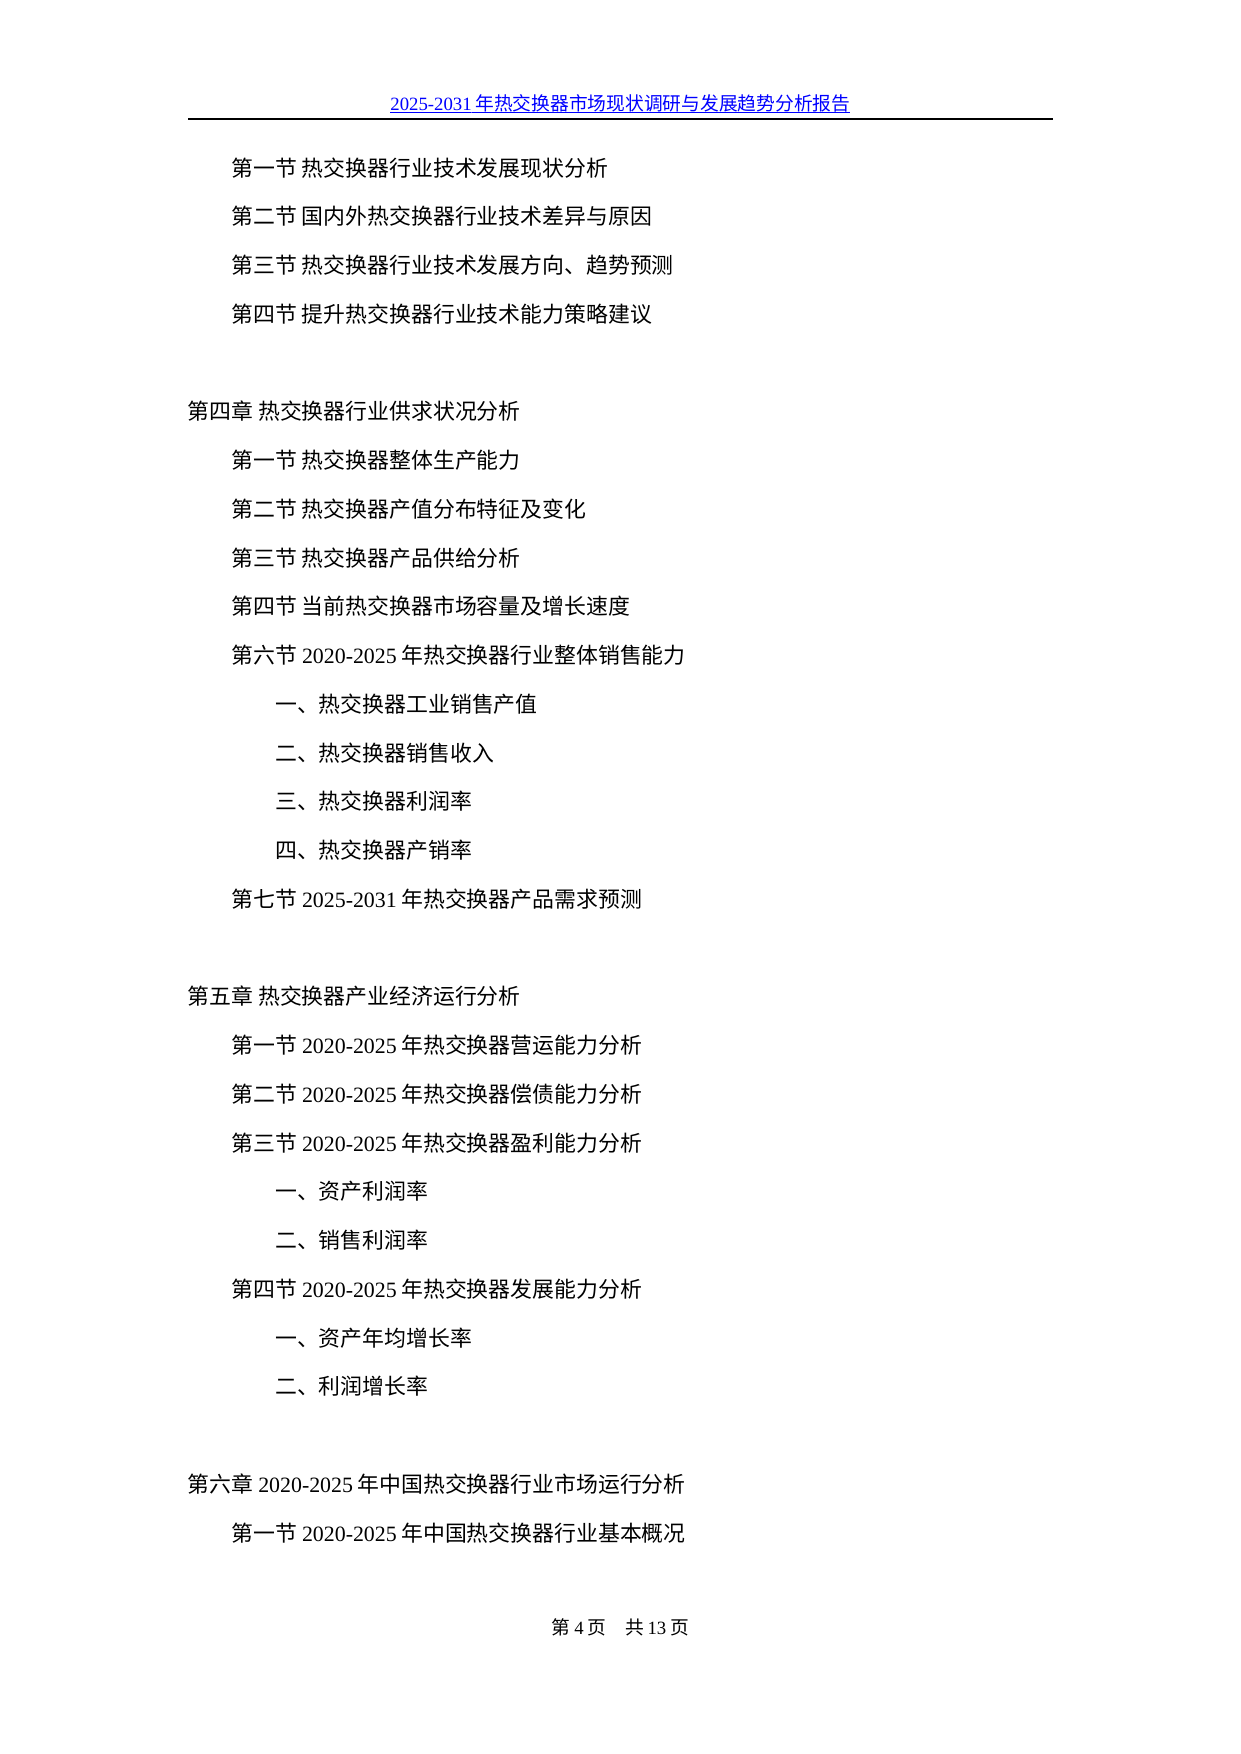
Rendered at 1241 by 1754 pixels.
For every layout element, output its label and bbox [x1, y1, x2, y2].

text [187, 150, 1053, 1548]
